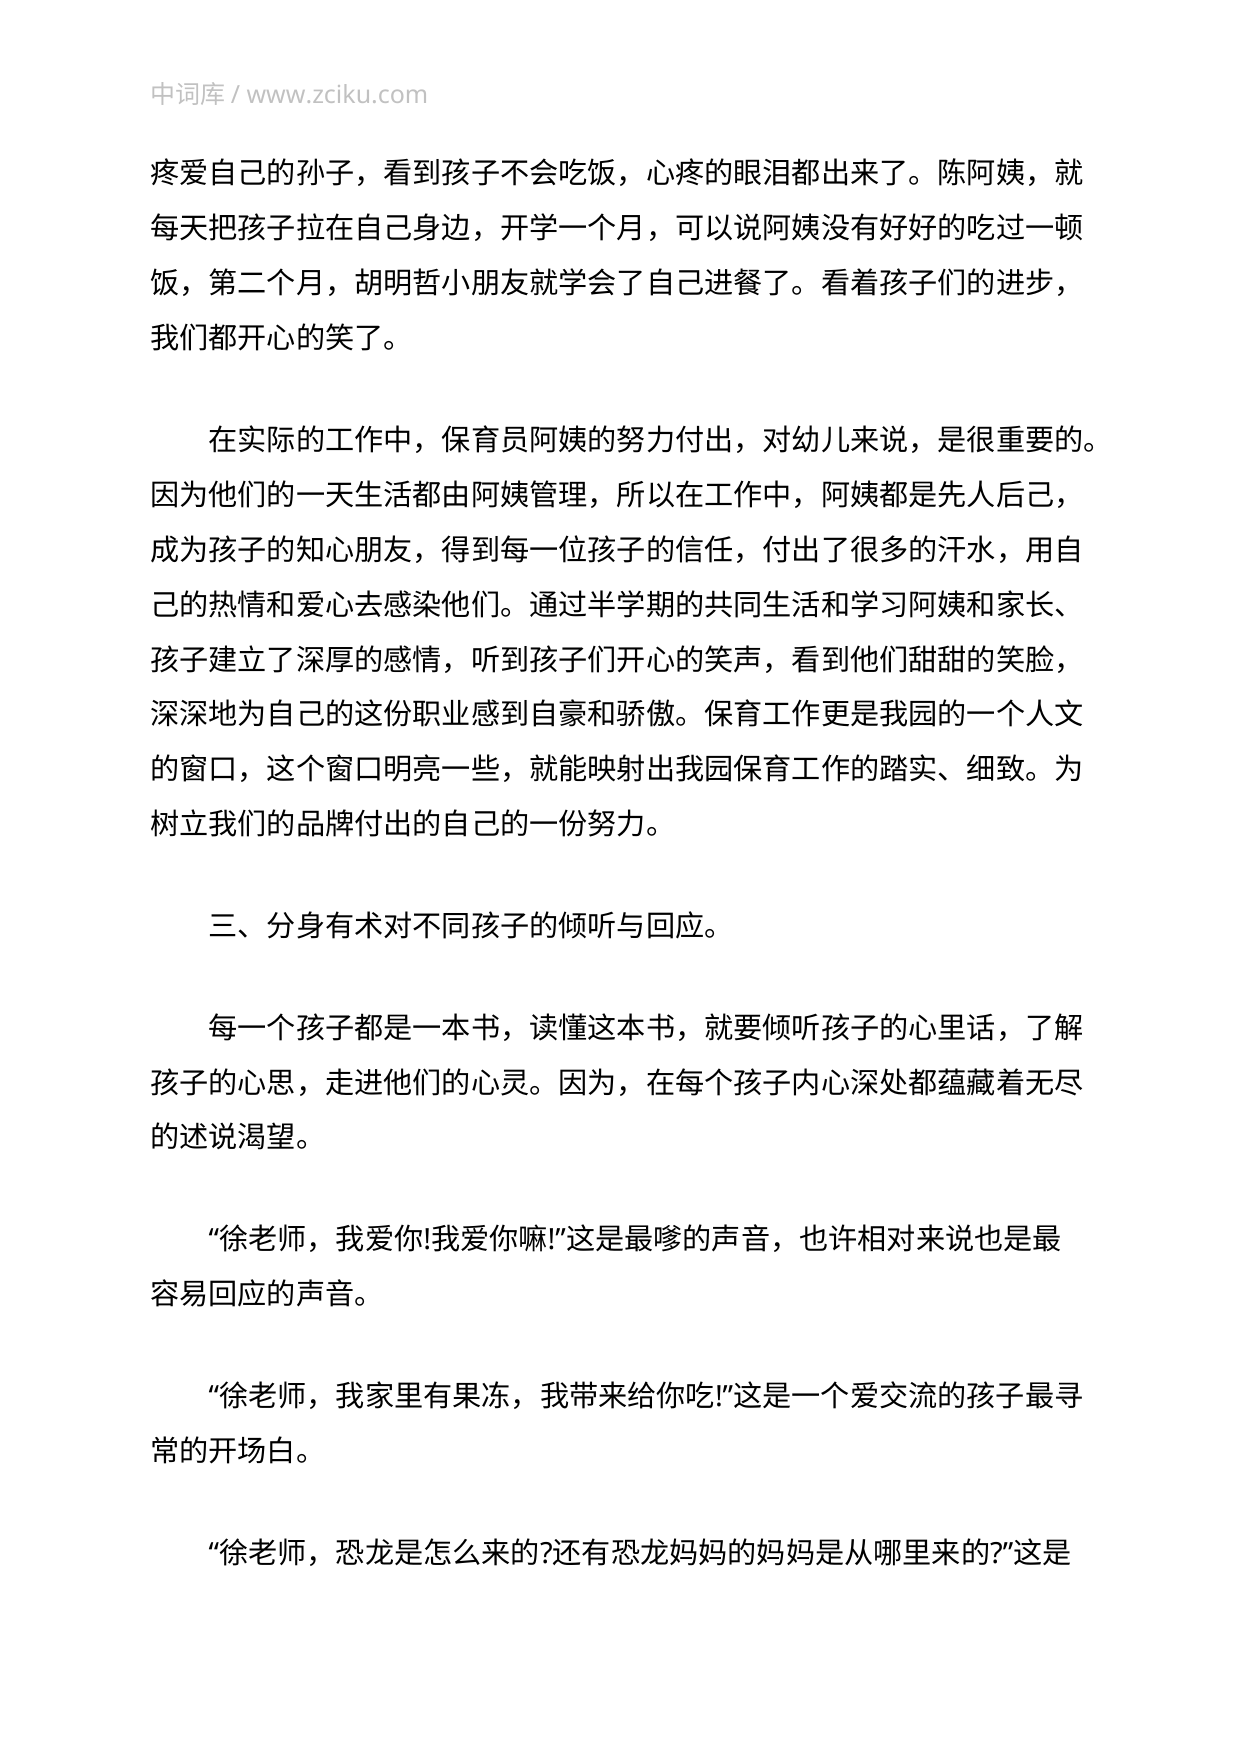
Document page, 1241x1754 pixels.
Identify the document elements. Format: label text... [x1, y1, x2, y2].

text 在实际的工作中，保育员阿姨的努力付出，对幼儿来说，是很重要的。因为他们的一天生活都由阿姨管理，所以在工作中，阿姨都是先人后己，成为孩子的知心朋友，得到每一位孩子的信任，付出了很多的汗水，用自己的热情和爱心去感染他们。通过半学期的共同生活和学习阿姨和家长、孩子建立了深厚的感情，听到孩子们开心的笑声，看到他们甜甜的笑脸，深深地为自己的这份职业感到自豪和骄傲。保育工作更是我园的一个人文的窗口，这个窗口明亮一些，就能映射出我园保育工作的踏实、细致。为树立我们的品牌付出的自己的一份努力。 [150, 416, 1090, 843]
text 三、分身有术对不同孩子的倾听与回应。 [150, 902, 1090, 945]
text “徐老师，我爱你!我爱你嘛!”这是最嗲的声音，也许相对来说也是最容易回应的声音。 [150, 1216, 1090, 1313]
text 每一个孩子都是一本书，读懂这本书，就要倾听孩子的心里话，了解孩子的心思，走进他们的心灵。因为，在每个孩子内心深处都蕴藏着无尽的述说渴望。 [150, 1004, 1090, 1156]
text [150, 150, 1090, 357]
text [150, 1529, 1090, 1572]
text “徐老师，我家里有果冻，我带来给你吃!”这是一个爱交流的孩子最寻常的开场白。 [150, 1373, 1090, 1470]
